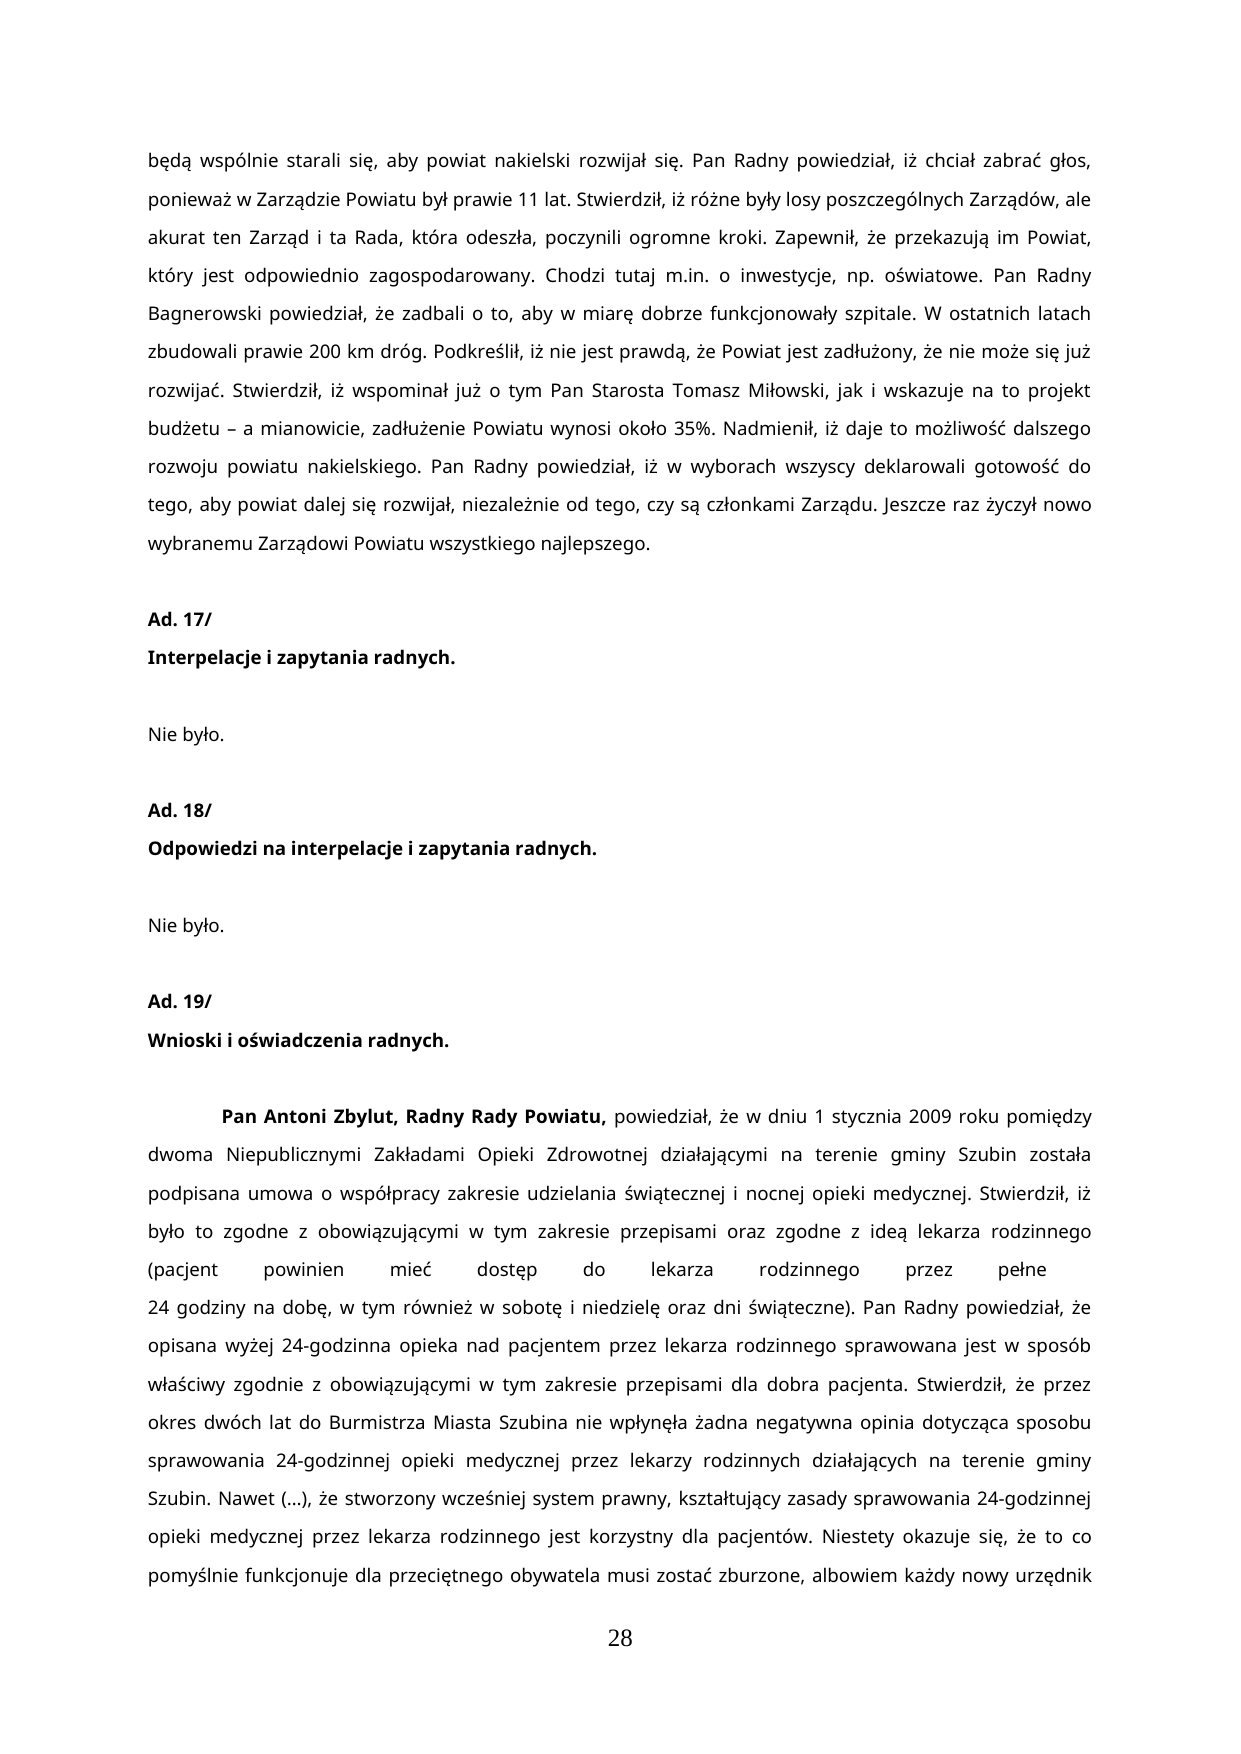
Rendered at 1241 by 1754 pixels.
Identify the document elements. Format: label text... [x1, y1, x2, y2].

text Odpowiedzi na interpelacje i zapytania radnych. [148, 836, 1093, 861]
text Wnioski i oświadczenia radnych. [148, 1027, 1093, 1052]
text Nie było. [148, 721, 1093, 747]
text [148, 1103, 1093, 1588]
text Ad. 17/ [148, 606, 1093, 632]
text Nie było. [148, 912, 1093, 938]
text Ad. 18/ [148, 797, 1093, 823]
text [148, 148, 1093, 555]
text Interpelacje i zapytania radnych. [148, 644, 1093, 670]
text Ad. 19/ [148, 989, 1093, 1014]
